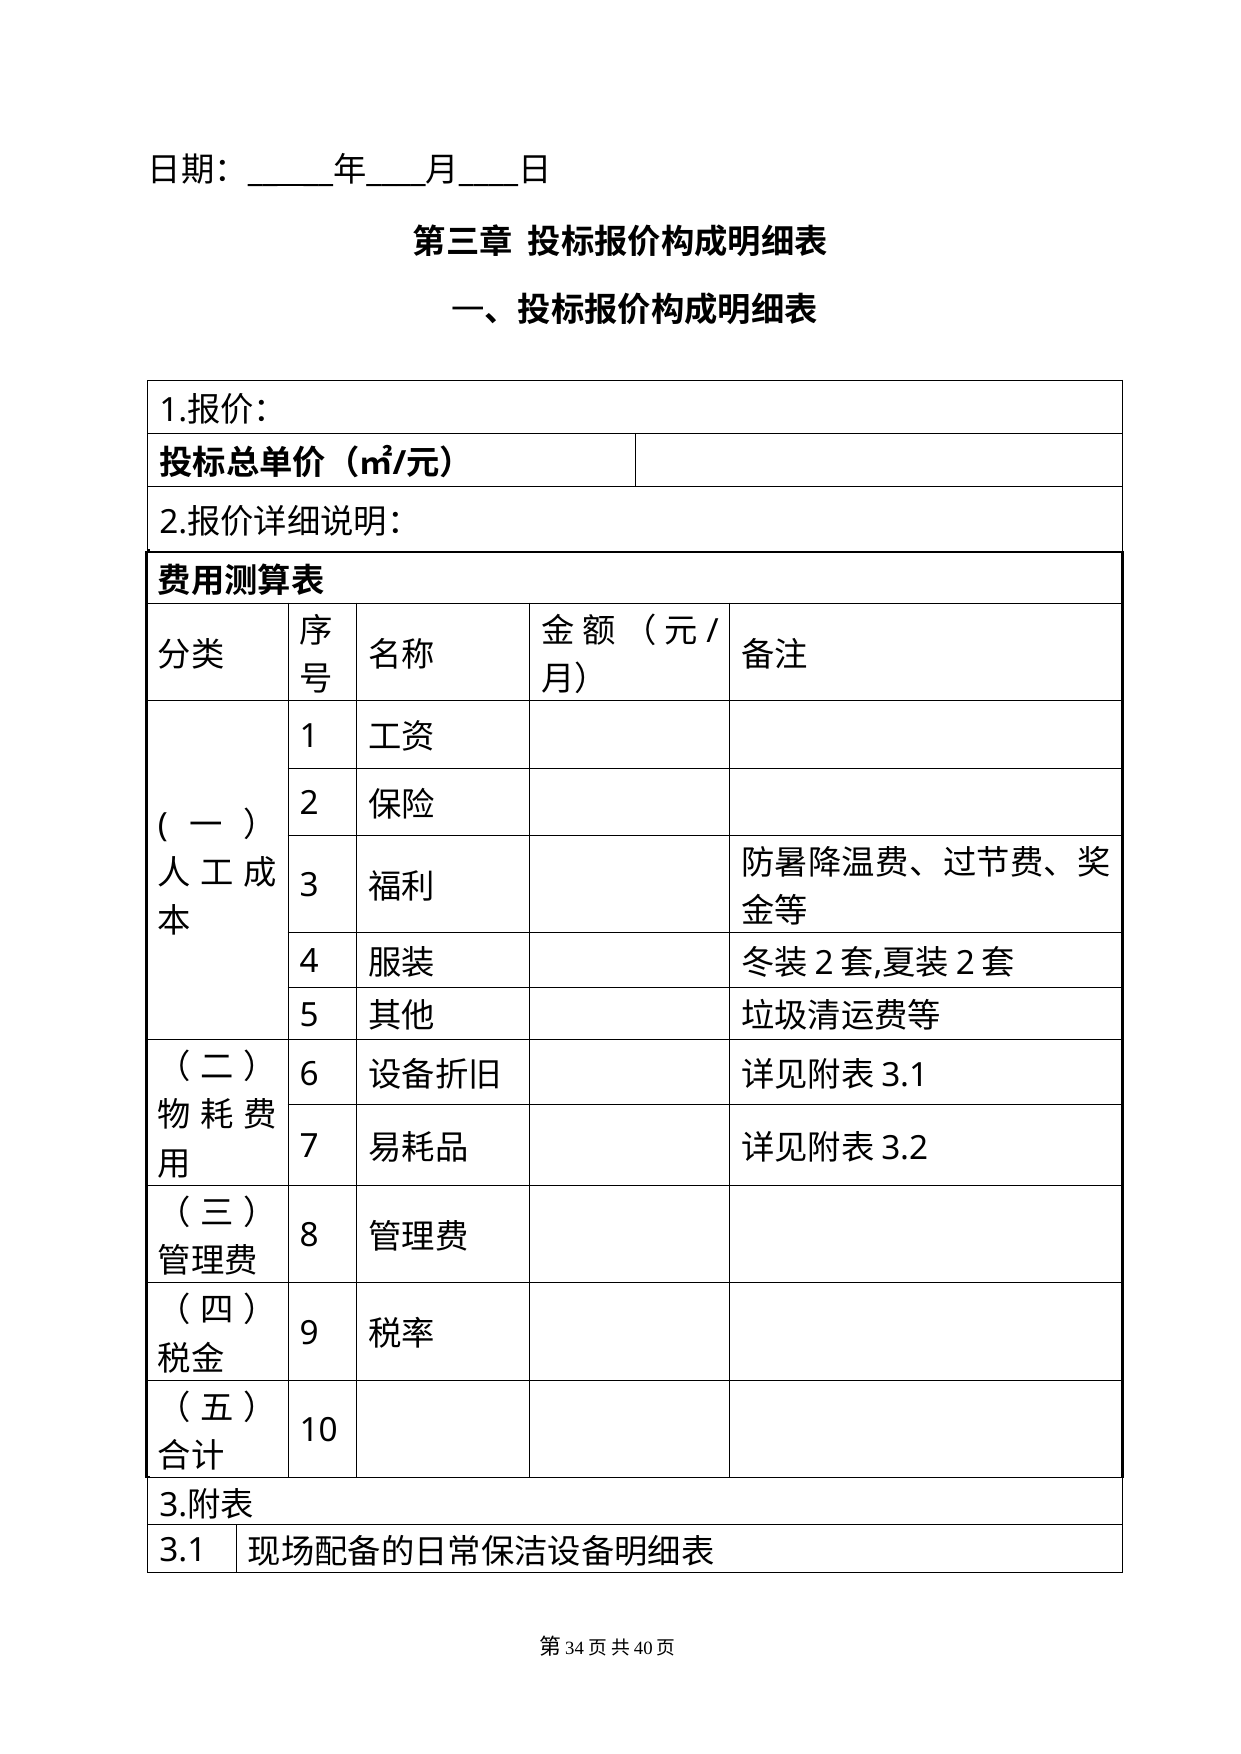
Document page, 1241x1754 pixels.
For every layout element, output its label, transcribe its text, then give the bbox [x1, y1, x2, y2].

subtitle 第三章 投标报价构成明细表 [148, 214, 1092, 263]
table_cell [530, 933, 729, 987]
table_cell （三） 管理费 [148, 1186, 288, 1282]
table_cell [530, 836, 729, 932]
table_cell 序号 [289, 604, 356, 700]
table_cell 详见附表3.2 [730, 1105, 1121, 1184]
table_cell [530, 988, 729, 1039]
table_cell 7 [289, 1105, 356, 1184]
table_cell 服装 [357, 933, 529, 987]
table_cell [530, 701, 729, 767]
table_cell [530, 1186, 729, 1282]
table_cell [636, 434, 1122, 486]
table_cell 投标总单价（㎡/元） [148, 434, 635, 486]
table_cell [530, 1040, 729, 1104]
table_cell [530, 1105, 729, 1184]
table_cell (一） 人工成本 [148, 701, 288, 1039]
table_cell [730, 1381, 1121, 1477]
table_cell [357, 1381, 529, 1477]
table_cell 6 [289, 1040, 356, 1104]
table_cell 管理费 [357, 1186, 529, 1282]
table_cell [730, 701, 1121, 767]
table_cell 分类 [148, 604, 288, 700]
table_cell [530, 769, 729, 834]
table_cell 冬装2套,夏装2套 [730, 933, 1121, 987]
table_cell 设备折旧 [357, 1040, 529, 1104]
table_cell 4 [289, 933, 356, 987]
table_cell [730, 1186, 1121, 1282]
table_cell 福利 [357, 836, 529, 932]
table_cell 现场配备的日常保洁设备明细表 [237, 1525, 1122, 1572]
table_cell 8 [289, 1186, 356, 1282]
table_cell [530, 1381, 729, 1477]
table_cell 详见附表3.1 [730, 1040, 1121, 1104]
table_header 1.报价： [148, 381, 1122, 433]
table_cell 1 [289, 701, 356, 767]
table_cell 备注 [730, 604, 1121, 700]
text 日期：__ __年____月____日 [148, 148, 1092, 189]
table_cell （五）合计 [148, 1381, 288, 1477]
table_cell 金额（元/月） [530, 604, 729, 700]
table_cell 费用测算表 [148, 553, 1121, 602]
table_cell 2.报价详细说明： [148, 487, 1122, 551]
table_cell 名称 [357, 604, 529, 700]
table_cell （四）税金 [148, 1283, 288, 1379]
table_cell 垃圾清运费等 [730, 988, 1121, 1039]
table_cell 易耗品 [357, 1105, 529, 1184]
table_cell 3 [289, 836, 356, 932]
table_cell 工资 [357, 701, 529, 767]
table_cell 其他 [357, 988, 529, 1039]
table_cell [530, 1283, 729, 1379]
table_cell 10 [289, 1381, 356, 1477]
table_cell 2 [289, 769, 356, 834]
table_cell （二） 物耗费用 [148, 1040, 288, 1184]
table_cell 税率 [357, 1283, 529, 1379]
table_cell [730, 1283, 1121, 1379]
table_cell [730, 769, 1121, 834]
table_cell 保险 [357, 769, 529, 834]
text 一、投标报价构成明细表 [148, 283, 1121, 331]
table_cell 防暑降温费、过节费、奖金等 [730, 836, 1121, 932]
table_cell 9 [289, 1283, 356, 1379]
table_cell 3.附表 [148, 1478, 1122, 1524]
table_cell 5 [289, 988, 356, 1039]
table_cell 3.1 [148, 1525, 236, 1572]
